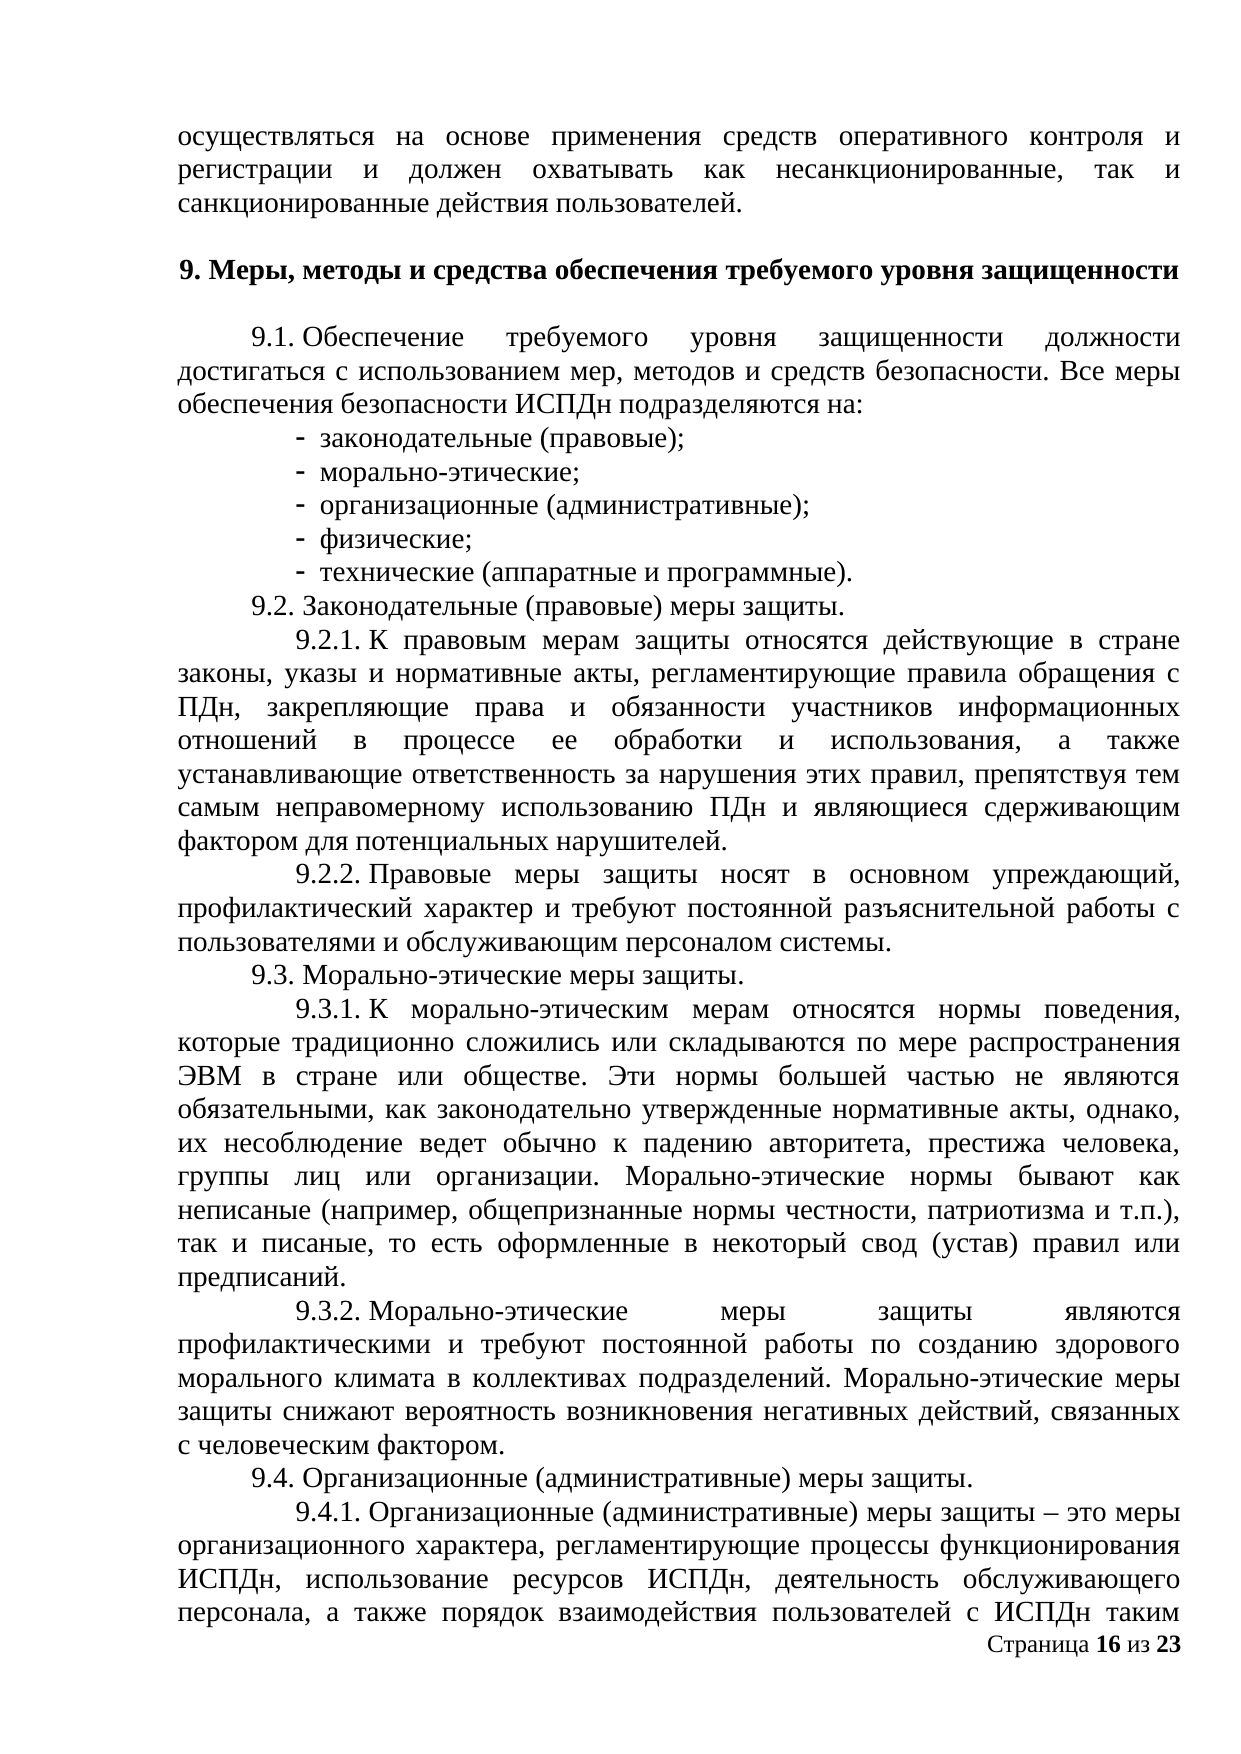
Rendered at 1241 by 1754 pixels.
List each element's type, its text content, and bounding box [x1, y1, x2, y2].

list морально-этические; [177, 454, 1181, 487]
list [177, 1494, 1181, 1628]
list К правовым мерам защиты относятся действующие в стране законы, указы и нормативные акты, регламентирующие правила обращения с ПДн, закрепляющие права и обязанности участников информационных отношений в процессе ее обработки и использования, а также устанавливающие ответственность за нарушения этих правил, препятствуя тем самым неправомерному использованию ПДн и являющиеся сдерживающим фактором для потенциальных нарушителей. [177, 622, 1181, 857]
list технические (аппаратные и программные). [177, 554, 1181, 588]
list К морально-этическим мерам относятся нормы поведения, которые традиционно сложились или складываются по мере распространения ЭВМ в стране или обществе. Эти нормы большей частью не являются обязательными, как законодательно утвержденные нормативные акты, однако, их несоблюдение ведет обычно к падению авторитета, престижа человека, группы лиц или организации. Морально-этические нормы бывают как неписаные (например, общепризнанные нормы честности, патриотизма и т.п.), так и писаные, то есть оформленные в некоторый свод (устав) правил или предписаний. [177, 991, 1181, 1293]
list Правовые меры защиты носят в основном упреждающий, профилактический характер и требуют постоянной разъяснительной работы с пользователями и обслуживающим персоналом системы. [177, 857, 1181, 957]
list законодательные (правовые); [177, 420, 1181, 454]
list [177, 118, 1181, 219]
list Морально-этические меры защиты. [177, 957, 1181, 991]
list организационные (административные); [177, 487, 1181, 521]
list Морально-этические меры защиты являются профилактическими и требуют постоянной работы по созданию здорового морального климата в коллективах подразделений. Морально-этические меры защиты снижают вероятность возникновения негативных действий, связанных с человеческим фактором. [177, 1293, 1181, 1460]
list физические; [177, 521, 1181, 554]
list Законодательные (правовые) меры защиты. [177, 588, 1181, 622]
list Меры, методы и средства обеспечения требуемого уровня защищенности [177, 252, 1181, 286]
list Обеспечение требуемого уровня защищенности должности достигаться с использованием мер, методов и средств безопасности. Все меры обеспечения безопасности ИСПДн подразделяются на: [177, 319, 1181, 420]
list Организационные (административные) меры защиты. [177, 1460, 1181, 1494]
